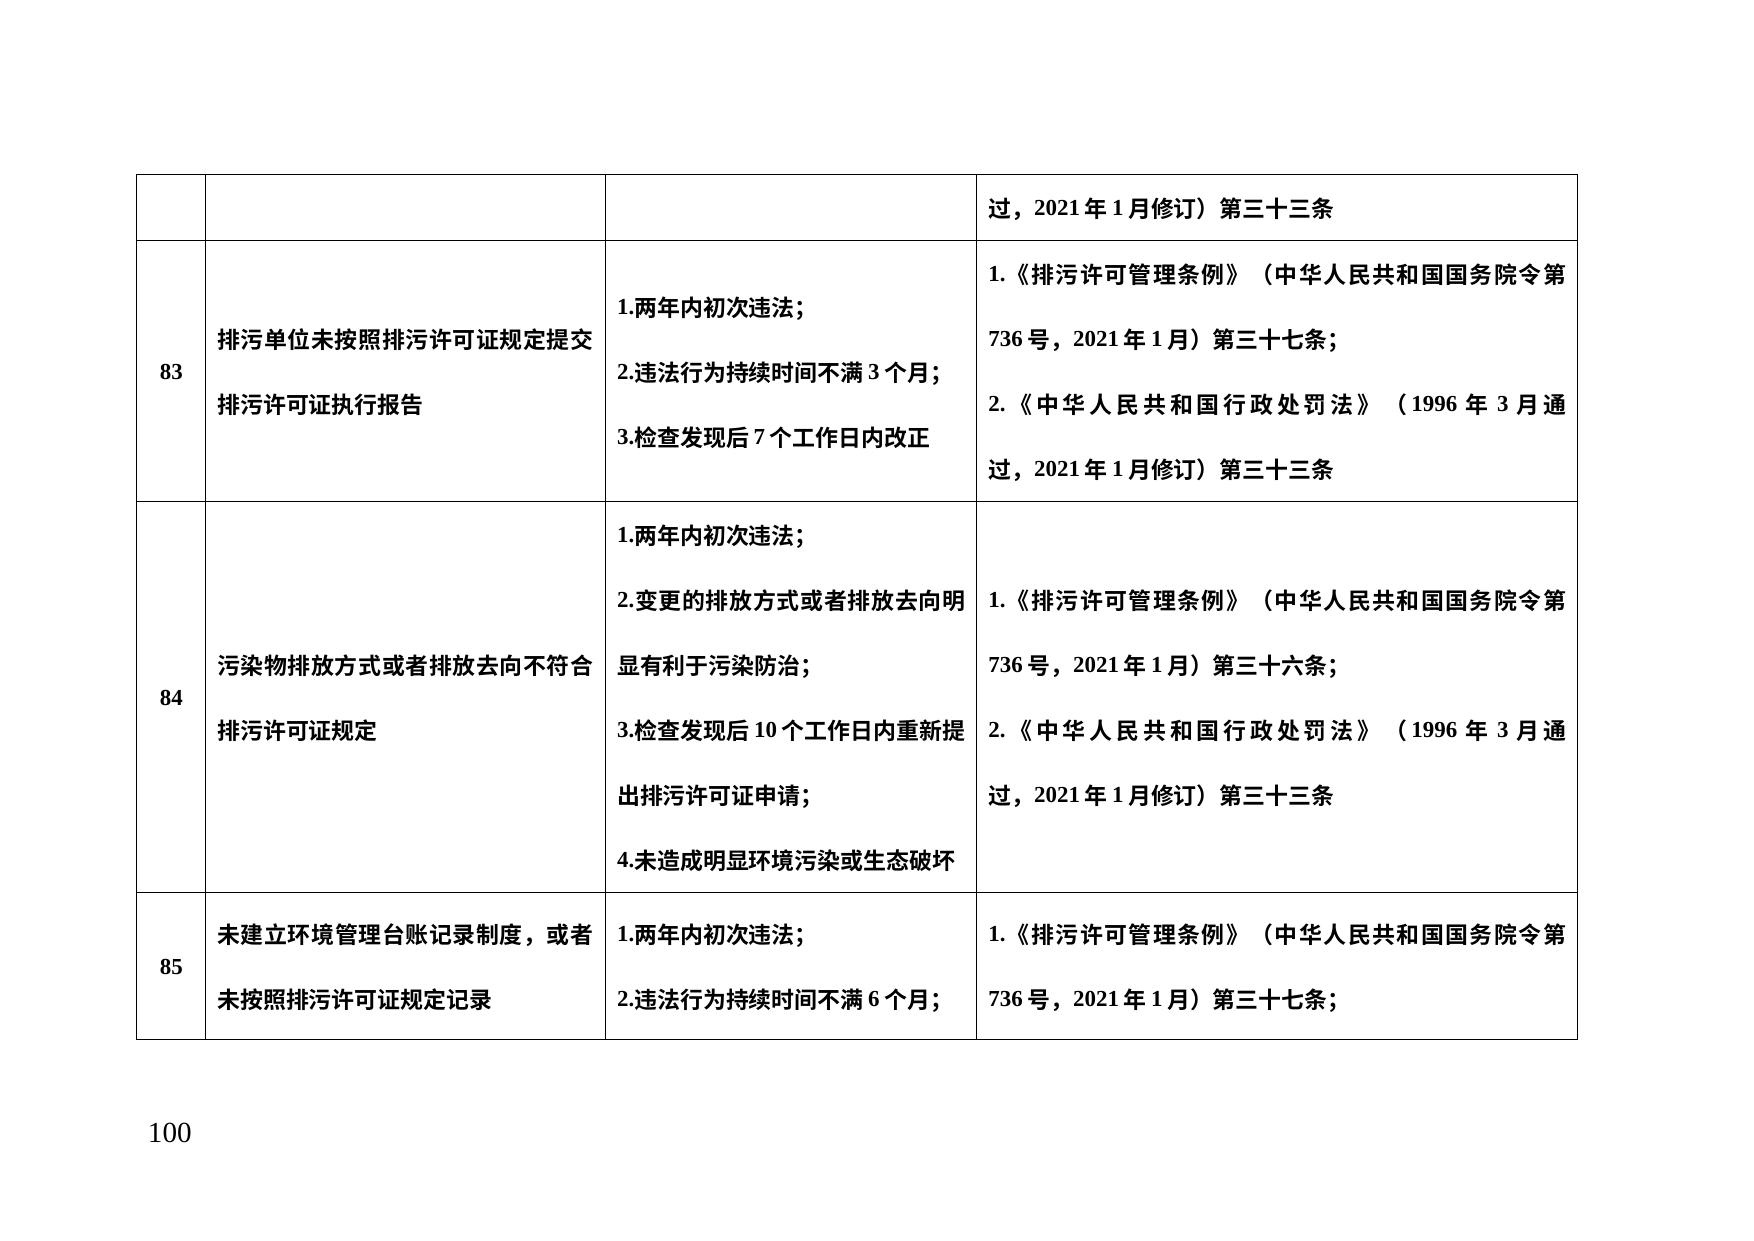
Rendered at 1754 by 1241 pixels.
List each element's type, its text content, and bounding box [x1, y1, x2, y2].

table_cell 污染物排放方式或者排放去向不符合排污许可证规定 [206, 502, 605, 892]
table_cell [606, 893, 976, 1039]
table_cell 82 [137, 175, 205, 240]
table_cell 85 [137, 893, 205, 1039]
table_cell 1.两年内初次违法； 2.变更的排放方式或者排放去向明显有利于污染防治； 3.检查发现后10个工作日内重新提出排污许可证申请； 4.未造成明显环境污染或生态破坏 [606, 502, 976, 892]
table_cell 1.《排污许可管理条例》（中华人民共和国国务院令第736号，2021年1月）第三十七条； 2.《中华人民共和国行政处罚法》（1996年3月通过，2021年1月修订）第三十三条 [977, 241, 1577, 501]
table_cell 1.《排污许可管理条例》（中华人民共和国国务院令第736号，2021年1月）第三十六条； 2.《中华人民共和国行政处罚法》（1996年3月通过，2021年1月修订）第三十三条 [977, 502, 1577, 892]
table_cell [206, 175, 605, 240]
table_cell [206, 893, 605, 1039]
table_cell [977, 893, 1577, 1039]
table_cell 83 [137, 241, 205, 501]
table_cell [977, 175, 1577, 240]
table_cell 84 [137, 502, 205, 892]
table_cell 排污单位未按照排污许可证规定提交排污许可证执行报告 [206, 241, 605, 501]
table_cell 1.两年内初次违法； 2.违法行为持续时间不满3个月； 3.检查发现后7个工作日内改正 [606, 241, 976, 501]
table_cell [606, 175, 976, 240]
